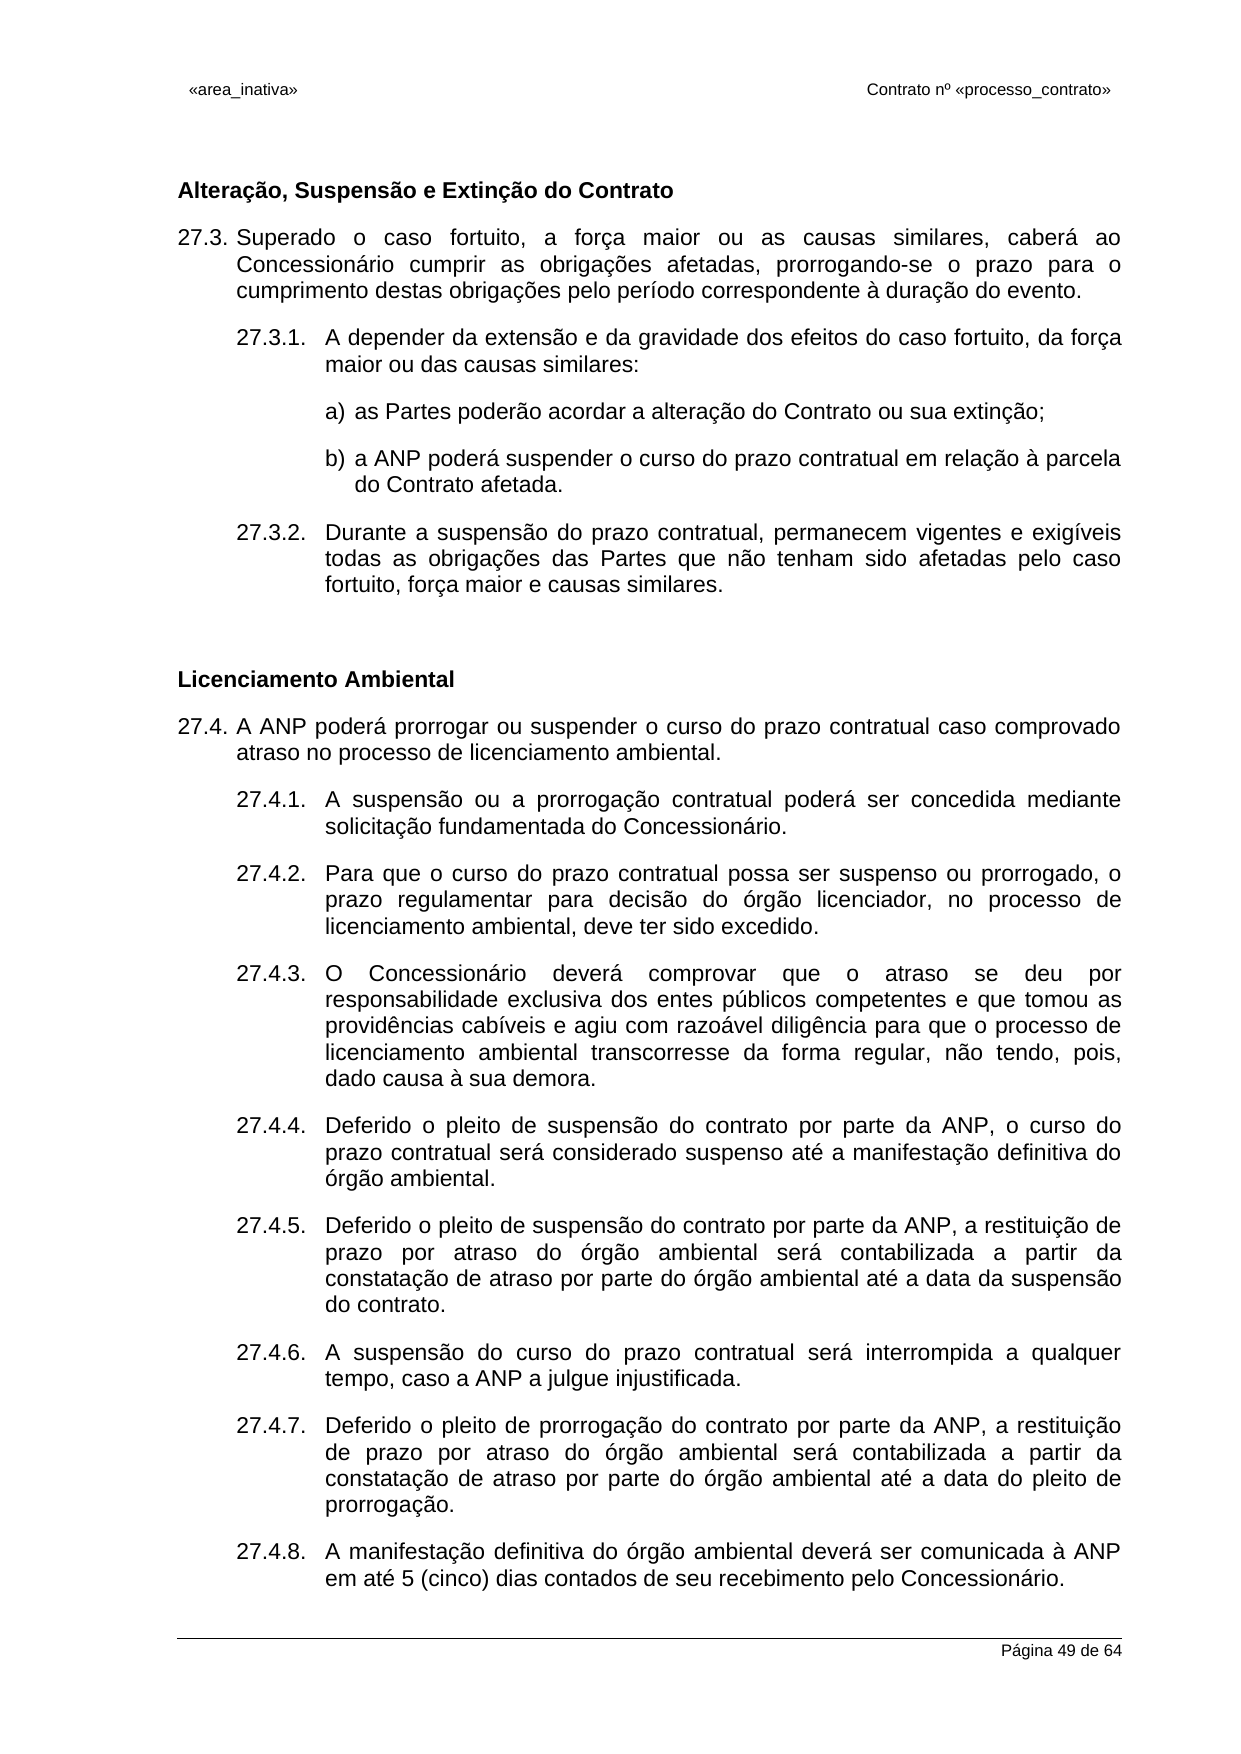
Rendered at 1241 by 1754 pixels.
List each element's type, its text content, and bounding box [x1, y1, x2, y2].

text A depender da extensão e da gravidade dos efeitos do caso fortuito, da força maior ou das causas similares: [236, 324, 1122, 377]
text A suspensão ou a prorrogação contratual poderá ser concedida mediante solicitação fundamentada do Concessionário. [236, 786, 1122, 839]
text Licenciamento Ambiental [177, 666, 1122, 692]
text Superado o caso fortuito, a força maior ou as causas similares, caberá ao Concessionário cumprir as obrigações afetadas, prorrogando-se o prazo para o cumprimento destas obrigações pelo período correspondente à duração do evento. [177, 224, 1122, 303]
text Alteração, Suspensão e Extinção do Contrato [177, 177, 1122, 203]
list as Partes poderão acordar a alteração do Contrato ou sua extinção; [325, 398, 1122, 424]
text Durante a suspensão do prazo contratual, permanecem vigentes e exigíveis todas as obrigações das Partes que não tenham sido afetadas pelo caso fortuito, força maior e causas similares. [236, 518, 1122, 598]
list a ANP poderá suspender o curso do prazo contratual em relação à parcela do Contrato afetada. [325, 445, 1122, 498]
text Deferido o pleito de suspensão do contrato por parte da ANP, a restituição de prazo por atraso do órgão ambiental será contabilizada a partir da constatação de atraso por parte do órgão ambiental até a data da suspensão do contrato. [236, 1212, 1122, 1318]
text A ANP poderá prorrogar ou suspender o curso do prazo contratual caso comprovado atraso no processo de licenciamento ambiental. [177, 713, 1122, 766]
text A suspensão do curso do prazo contratual será interrompida a qualquer tempo, caso a ANP a julgue injustificada. [236, 1338, 1122, 1391]
text Deferido o pleito de prorrogação do contrato por parte da ANP, a restituição de prazo por atraso do órgão ambiental será contabilizada a partir da constatação de atraso por parte do órgão ambiental até a data do pleito de prorrogação. [236, 1412, 1122, 1517]
text Deferido o pleito de suspensão do contrato por parte da ANP, o curso do prazo contratual será considerado suspenso até a manifestação definitiva do órgão ambiental. [236, 1112, 1122, 1191]
text O Concessionário deverá comprovar que o atraso se deu por responsabilidade exclusiva dos entes públicos competentes e que tomou as providências cabíveis e agiu com razoável diligência para que o processo de licenciamento ambiental transcorresse da forma regular, não tendo, pois, dado causa à sua demora. [236, 960, 1122, 1092]
text A manifestação definitiva do órgão ambiental deverá ser comunicada à ANP em até 5 (cinco) dias contados de seu recebimento pelo Concessionário. [236, 1538, 1122, 1591]
text Para que o curso do prazo contratual possa ser suspenso ou prorrogado, o prazo regulamentar para decisão do órgão licenciador, no processo de licenciamento ambiental, deve ter sido excedido. [236, 860, 1122, 939]
